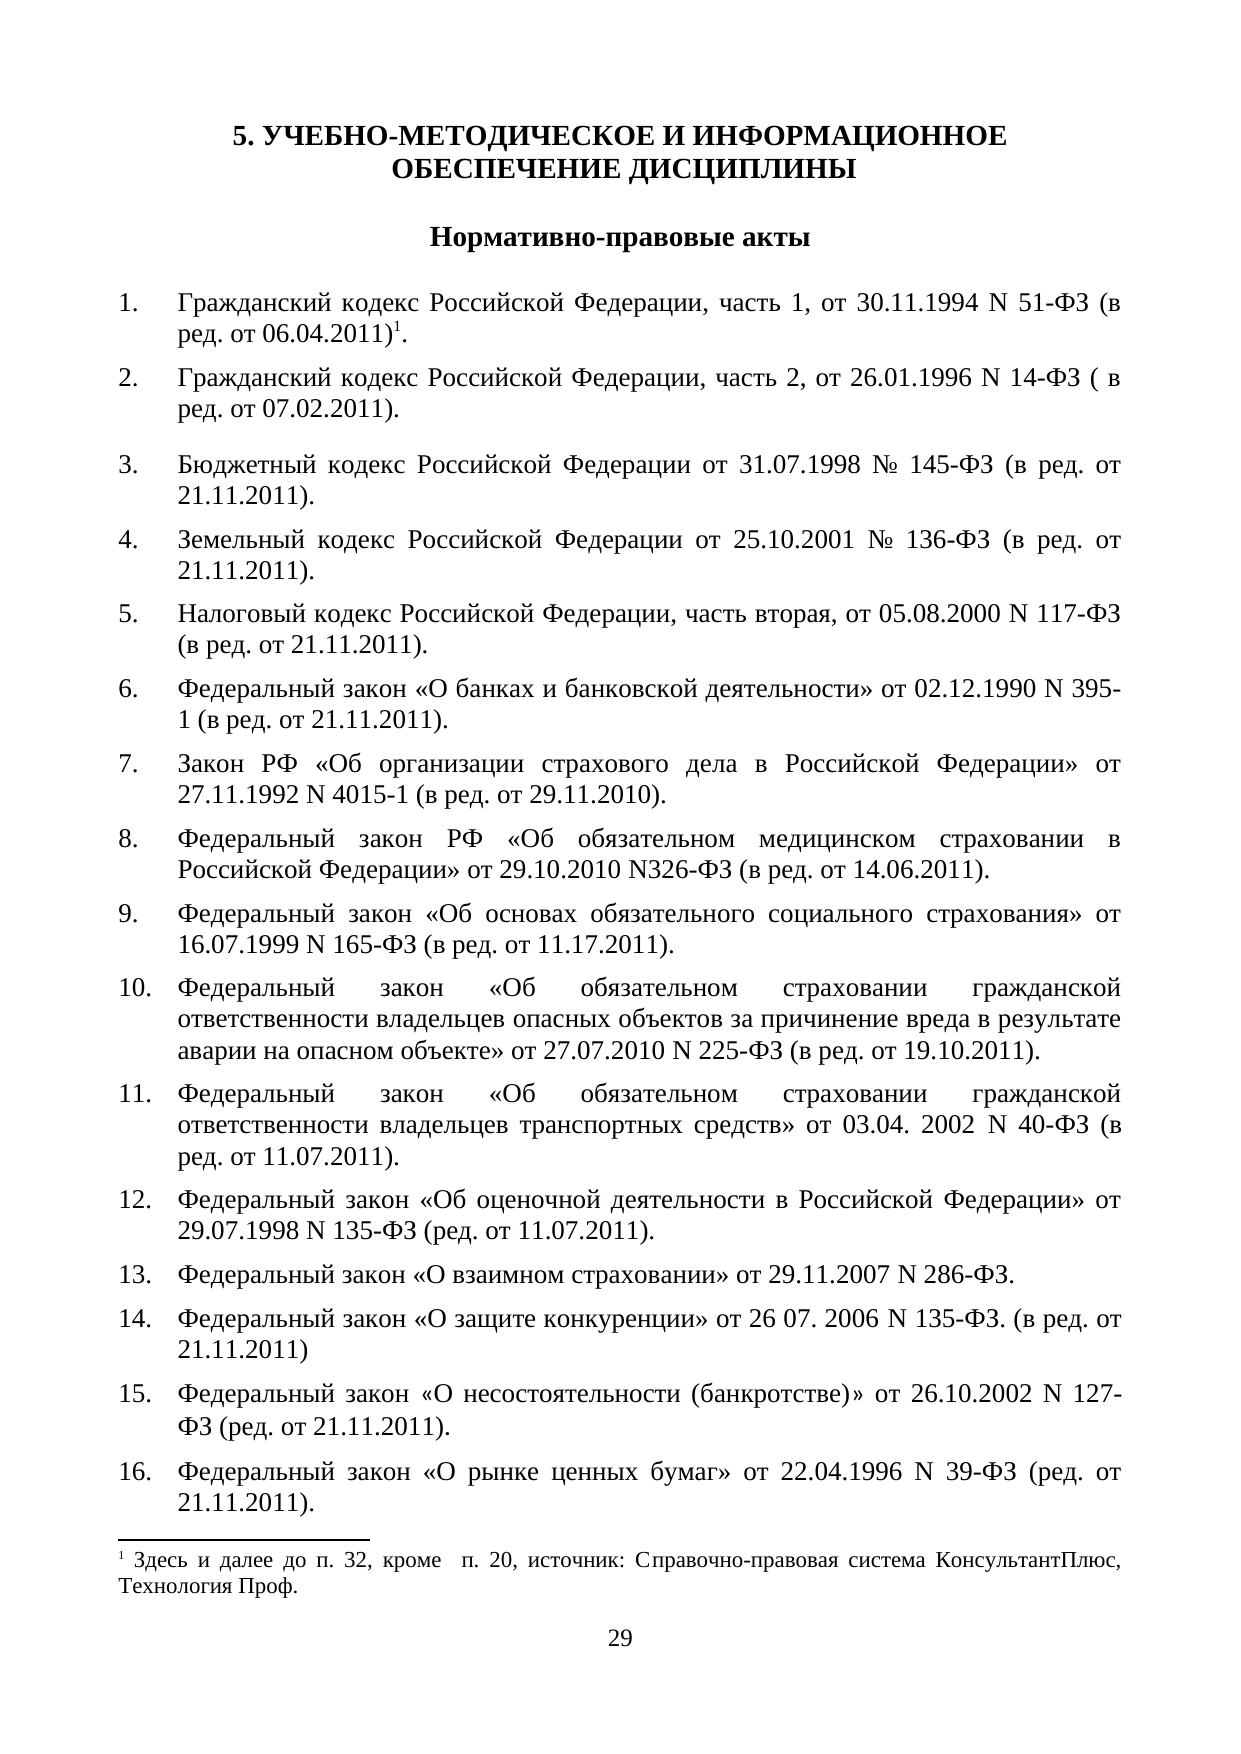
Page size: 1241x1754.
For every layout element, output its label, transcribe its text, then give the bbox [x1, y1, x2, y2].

list Гражданский кодекс Российской Федерации, часть 1, от 30.11.1994 N 51-ФЗ (в ред. от 06.04.2011). [118, 286, 1122, 348]
list Федеральный закон «О рынке ценных бумаг» от 22.04.1996 N 39-ФЗ (ред. от 21.11.2011). [118, 1455, 1122, 1517]
list Федеральный закон «О банках и банковской деятельности» от 02.12.1990 N 395-1 (в ред. от 21.11.2011). [118, 672, 1122, 734]
list Гражданский кодекс Российской Федерации, часть 2, от 26.01.1996 N 14-ФЗ ( в ред. от 07.02.2011). [118, 361, 1122, 423]
text 5. УЧЕБНО-МЕТОДИЧЕСКОЕ И ИНФОРМАЦИОННОЕ [118, 118, 1122, 152]
list Федеральный закон «О защите конкуренции» от 26 07. 2006 N 135-ФЗ. (в ред. от 21.11.2011) [118, 1302, 1122, 1364]
list Федеральный закон «Об основах обязательного социального страхования» от 16.07.1999 N 165-ФЗ (в ред. от 11.17.2011). [118, 897, 1122, 959]
text Нормативно-правовые акты [118, 219, 1122, 252]
list Федеральный закон РФ «Об обязательном медицинском страховании в Российской Федерации» от 29.10.2010 N326-ФЗ (в ред. от 14.06.2011). [118, 822, 1122, 884]
list Земельный кодекс Российской Федерации от 25.10.2001 № 136-ФЗ (в ред. от 21.11.2011). [118, 523, 1122, 585]
list Федеральный закон «Об оценочной деятельности в Российской Федерации» от 29.07.1998 N 135-ФЗ (ред. от 11.07.2011). [118, 1183, 1122, 1246]
list Федеральный закон «О взаимном страховании» от 29.11.2007 N 286-ФЗ. [118, 1258, 1122, 1289]
list Федеральный закон «Об обязательном страховании гражданской ответственности владельцев опасных объектов за причинение вреда в результате аварии на опасном объекте» от 27.07.2010 N 225-ФЗ (в ред. от 19.10.2011). [118, 971, 1122, 1065]
list Федеральный закон «О несостоятельности (банкротстве)» от 26.10.2002 N 127-ФЗ (ред. от 21.11.2011). [118, 1377, 1122, 1443]
list Налоговый кодекс Российской Федерации, часть вторая, от 05.08.2000 N 117-ФЗ (в ред. от 21.11.2011). [118, 597, 1122, 660]
list Закон РФ «Об организации страхового дела в Российской Федерации» от 27.11.1992 N 4015-1 (в ред. от 29.11.2010). [118, 747, 1122, 809]
list Бюджетный кодекс Российской Федерации от 31.07.1998 № 145-ФЗ (в ред. от 21.11.2011). [118, 448, 1122, 510]
list ОБЕСПЕЧЕНИЕ ДИСЦИПЛИНЫ [118, 152, 1122, 185]
list Федеральный закон «Об обязательном страховании гражданской ответственности владельцев транспортных средств» от 03.04. 2002 N 40-ФЗ (в ред. от 11.07.2011). [118, 1077, 1122, 1171]
